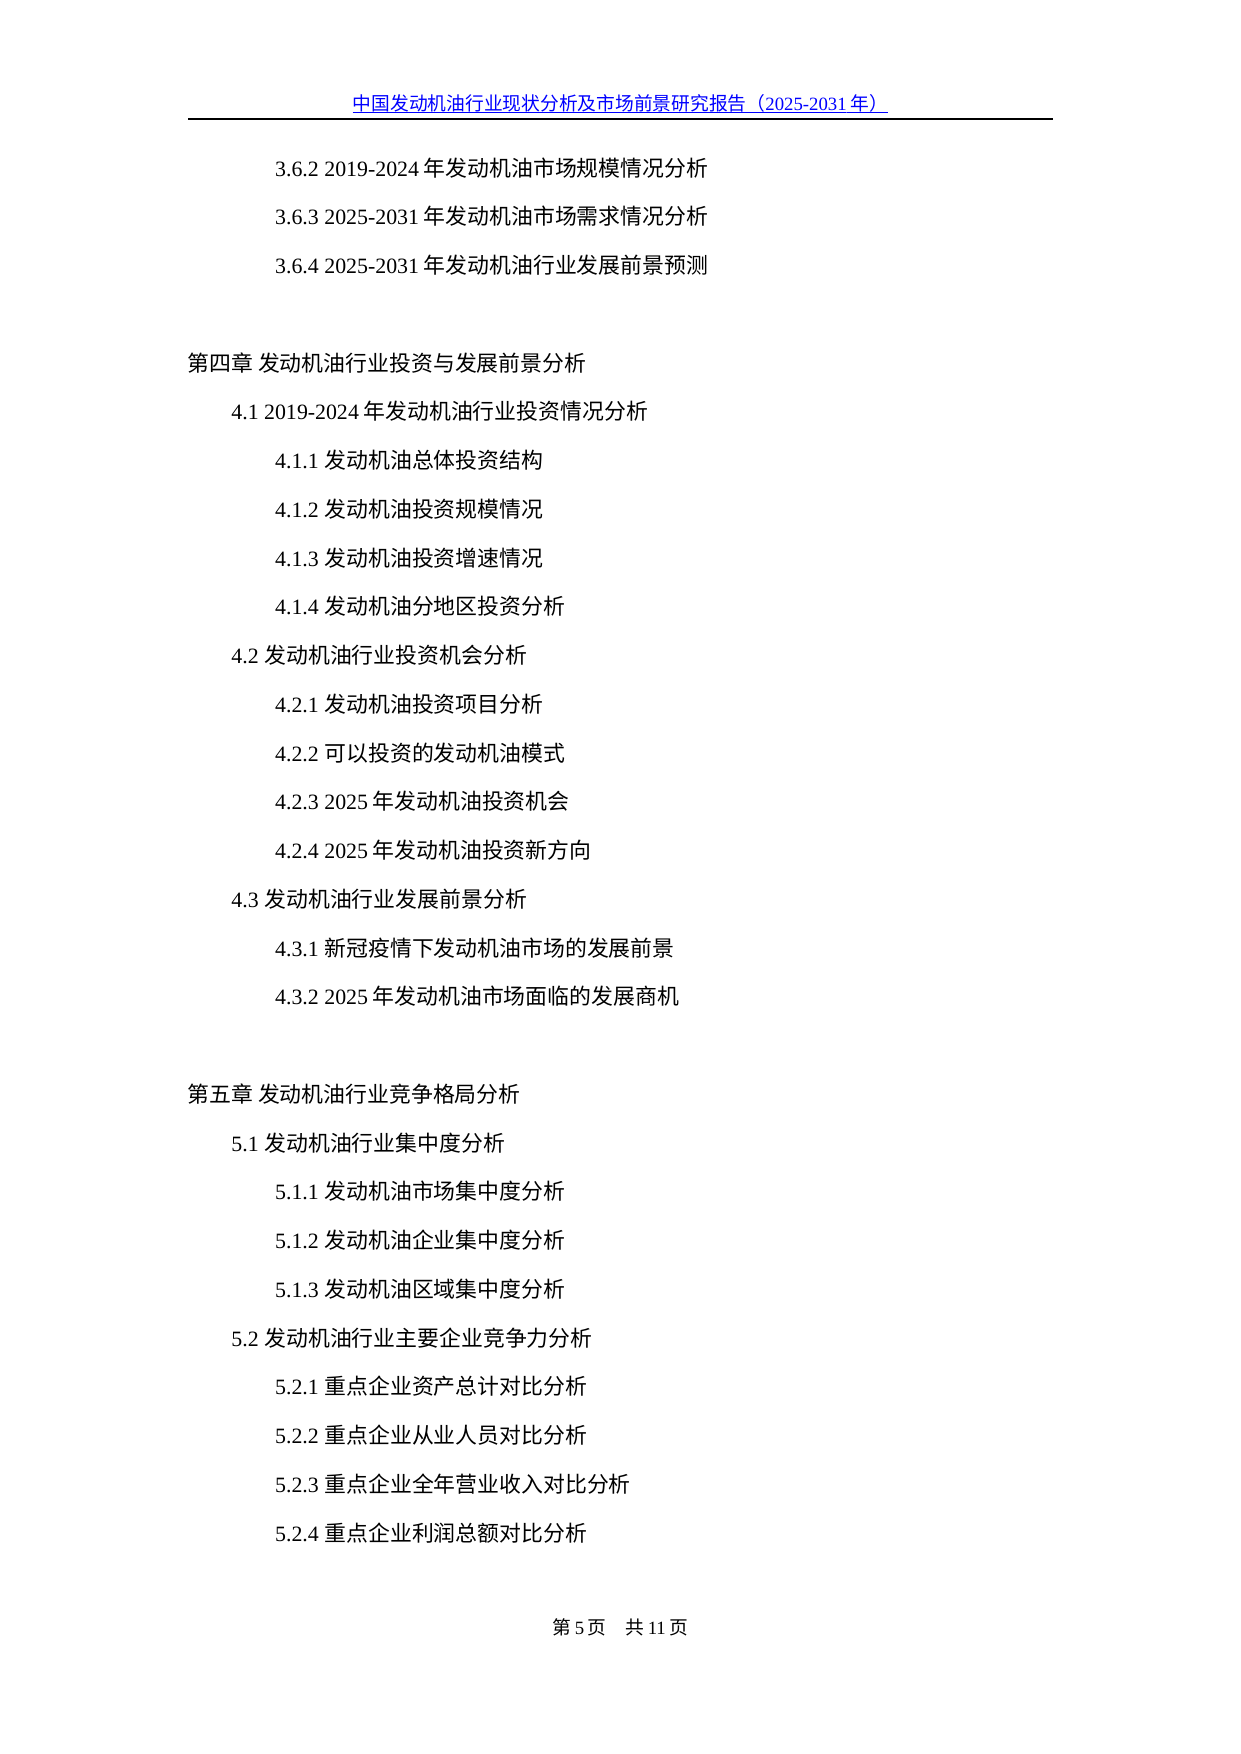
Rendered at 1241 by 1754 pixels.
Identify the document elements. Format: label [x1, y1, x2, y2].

text [187, 150, 1053, 1548]
